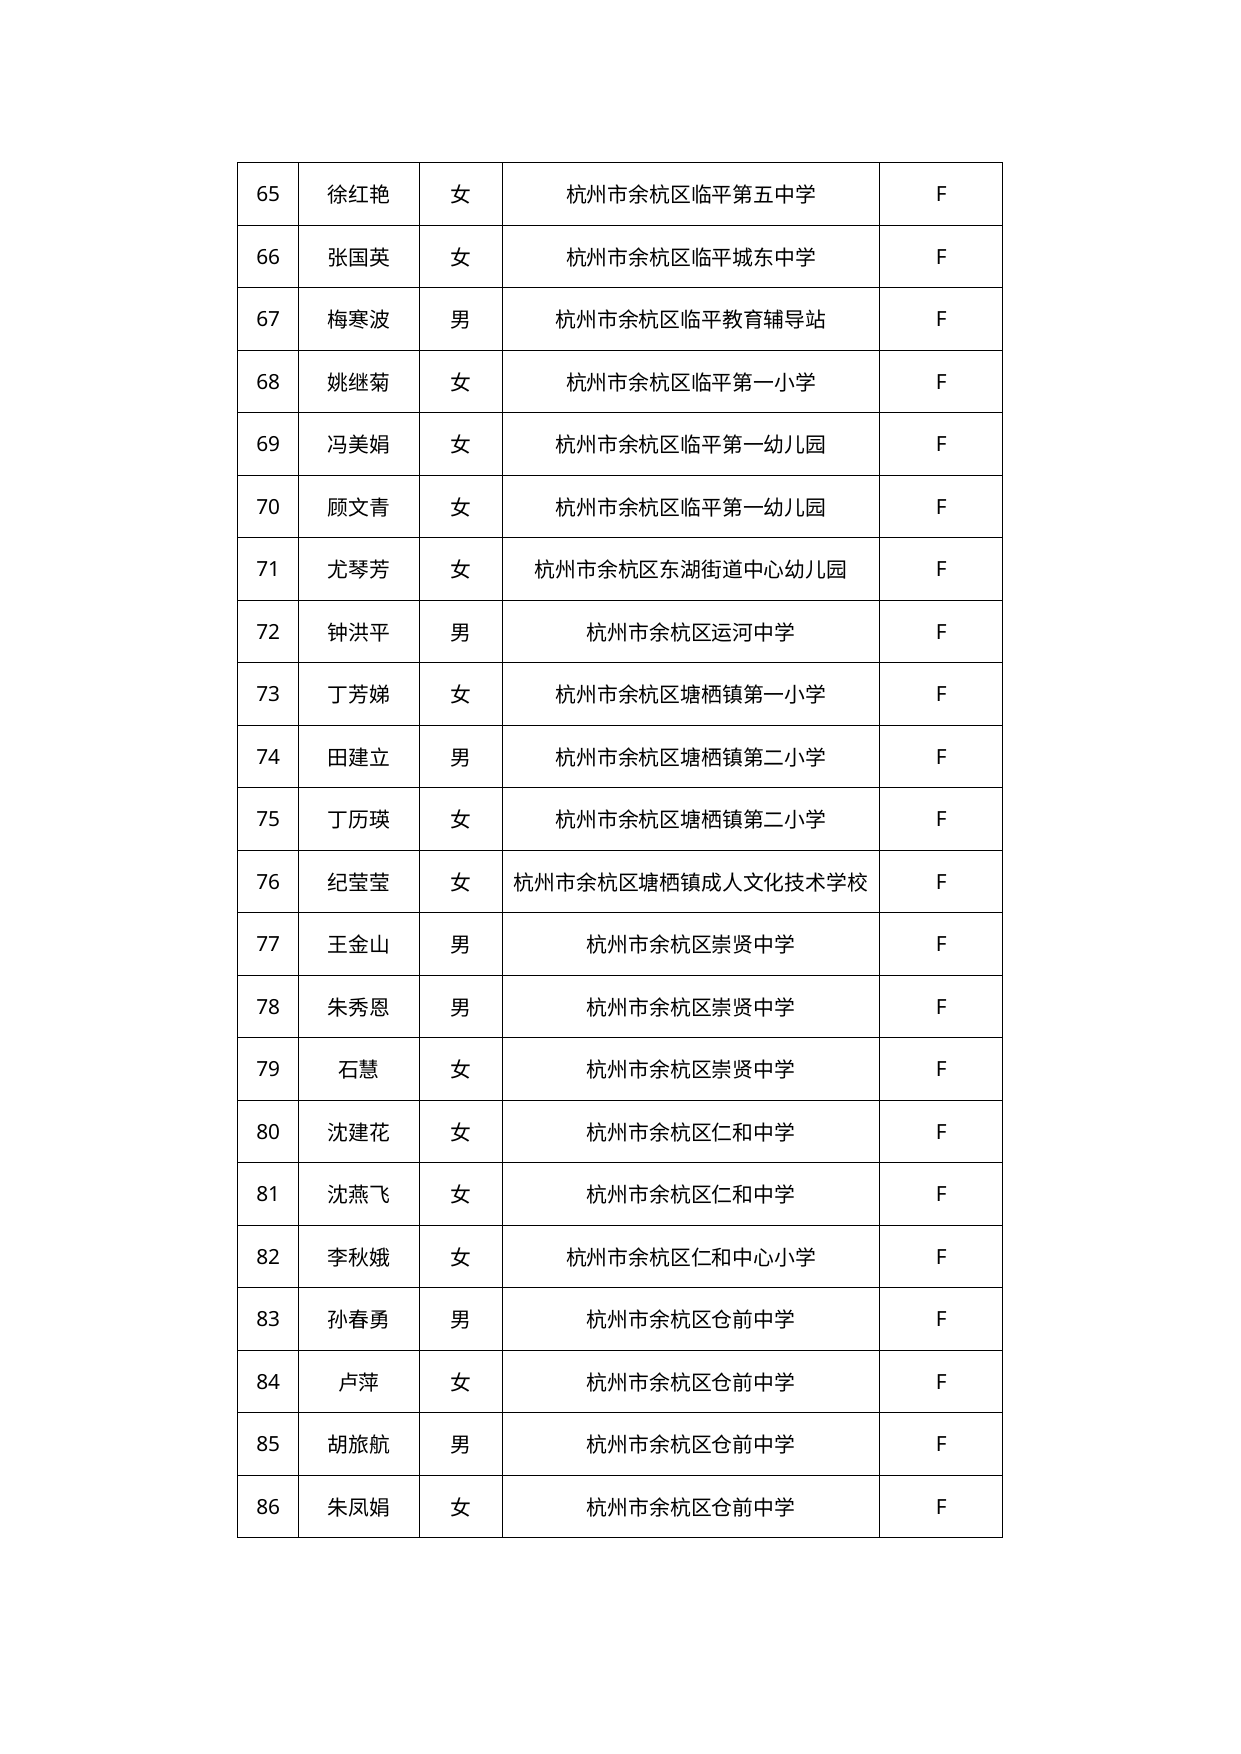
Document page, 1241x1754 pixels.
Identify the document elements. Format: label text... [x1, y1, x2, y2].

table_cell 男 [420, 976, 502, 1037]
table_cell F [880, 1163, 1002, 1224]
table_cell 女 [420, 413, 502, 474]
table_cell 杭州市余杭区塘栖镇第二小学 [503, 726, 879, 787]
table_cell 80 [238, 1101, 298, 1162]
table_cell 杭州市余杭区崇贤中学 [503, 976, 879, 1037]
table_cell 杭州市余杭区仁和中心小学 [503, 1226, 879, 1287]
table_cell 朱凤娟 [299, 1476, 419, 1537]
table_cell 杭州市余杭区塘栖镇第二小学 [503, 788, 879, 849]
table_cell 男 [420, 1288, 502, 1349]
table_cell 顾文青 [299, 476, 419, 537]
table_cell 68 [238, 351, 298, 412]
table_cell 男 [420, 1413, 502, 1474]
table_cell F [880, 788, 1002, 849]
table_cell 杭州市余杭区运河中学 [503, 601, 879, 662]
table_cell F [880, 1101, 1002, 1162]
table_cell 69 [238, 413, 298, 474]
table_cell 女 [420, 788, 502, 849]
table_cell F [880, 1288, 1002, 1349]
table_cell 70 [238, 476, 298, 537]
table_cell 男 [420, 726, 502, 787]
table_cell 杭州市余杭区塘栖镇成人文化技术学校 [503, 851, 879, 912]
table_cell 沈燕飞 [299, 1163, 419, 1224]
table_cell 男 [420, 913, 502, 974]
table_cell 杭州市余杭区临平第一小学 [503, 351, 879, 412]
table_cell 杭州市余杭区临平城东中学 [503, 226, 879, 287]
table_cell 胡旅航 [299, 1413, 419, 1474]
table_cell 女 [420, 1226, 502, 1287]
table_cell 73 [238, 663, 298, 724]
table_cell 82 [238, 1226, 298, 1287]
table_cell 86 [238, 1476, 298, 1537]
table_cell 冯美娟 [299, 413, 419, 474]
table_cell F [880, 476, 1002, 537]
table_cell 71 [238, 538, 298, 599]
table_cell 女 [420, 163, 502, 224]
table_cell 78 [238, 976, 298, 1037]
table_cell 钟洪平 [299, 601, 419, 662]
table_cell 女 [420, 1163, 502, 1224]
table_cell 姚继菊 [299, 351, 419, 412]
table_cell 76 [238, 851, 298, 912]
table_cell 女 [420, 226, 502, 287]
table_cell 杭州市余杭区仁和中学 [503, 1101, 879, 1162]
table_cell F [880, 1038, 1002, 1099]
table_cell 杭州市余杭区临平教育辅导站 [503, 288, 879, 349]
table_cell F [880, 226, 1002, 287]
table_cell 徐红艳 [299, 163, 419, 224]
table_cell 男 [420, 601, 502, 662]
table_cell 王金山 [299, 913, 419, 974]
table_cell F [880, 413, 1002, 474]
table_cell 74 [238, 726, 298, 787]
table_cell 女 [420, 1351, 502, 1412]
table_cell 孙春勇 [299, 1288, 419, 1349]
table_cell 纪莹莹 [299, 851, 419, 912]
table_cell 67 [238, 288, 298, 349]
table_cell F [880, 851, 1002, 912]
table_cell 杭州市余杭区临平第一幼儿园 [503, 413, 879, 474]
table_cell 75 [238, 788, 298, 849]
table_cell F [880, 163, 1002, 224]
table_cell 石慧 [299, 1038, 419, 1099]
table_cell 李秋娥 [299, 1226, 419, 1287]
table_cell F [880, 663, 1002, 724]
table_cell 杭州市余杭区仓前中学 [503, 1476, 879, 1537]
table_cell 女 [420, 538, 502, 599]
table_cell F [880, 1413, 1002, 1474]
table_cell 杭州市余杭区临平第一幼儿园 [503, 476, 879, 537]
table_cell F [880, 351, 1002, 412]
table_cell 79 [238, 1038, 298, 1099]
table_cell 85 [238, 1413, 298, 1474]
table_cell 杭州市余杭区临平第五中学 [503, 163, 879, 224]
table_cell F [880, 726, 1002, 787]
table_cell 杭州市余杭区崇贤中学 [503, 913, 879, 974]
table_cell F [880, 1351, 1002, 1412]
table_cell 卢萍 [299, 1351, 419, 1412]
table_cell 男 [420, 288, 502, 349]
table_cell 65 [238, 163, 298, 224]
table_cell F [880, 1476, 1002, 1537]
table_cell 杭州市余杭区东湖街道中心幼儿园 [503, 538, 879, 599]
table_cell 女 [420, 663, 502, 724]
table_cell 丁芳娣 [299, 663, 419, 724]
table_cell 沈建花 [299, 1101, 419, 1162]
table_cell 杭州市余杭区仁和中学 [503, 1163, 879, 1224]
table_cell 朱秀恩 [299, 976, 419, 1037]
table_cell 81 [238, 1163, 298, 1224]
table_cell 女 [420, 1476, 502, 1537]
table_cell F [880, 913, 1002, 974]
table_cell 田建立 [299, 726, 419, 787]
table_cell 杭州市余杭区仓前中学 [503, 1413, 879, 1474]
table_cell 丁历瑛 [299, 788, 419, 849]
table_cell 女 [420, 351, 502, 412]
table_cell 女 [420, 476, 502, 537]
table_cell F [880, 976, 1002, 1037]
table_cell 张国英 [299, 226, 419, 287]
table_cell 杭州市余杭区崇贤中学 [503, 1038, 879, 1099]
table_cell 梅寒波 [299, 288, 419, 349]
table_cell 女 [420, 1101, 502, 1162]
table_cell 杭州市余杭区塘栖镇第一小学 [503, 663, 879, 724]
table_cell 84 [238, 1351, 298, 1412]
table_cell 杭州市余杭区仓前中学 [503, 1351, 879, 1412]
table_cell F [880, 601, 1002, 662]
table_cell 83 [238, 1288, 298, 1349]
table_cell F [880, 288, 1002, 349]
table_cell 尤琴芳 [299, 538, 419, 599]
table_cell F [880, 538, 1002, 599]
table_cell 66 [238, 226, 298, 287]
table_cell 77 [238, 913, 298, 974]
table_cell F [880, 1226, 1002, 1287]
table_cell 杭州市余杭区仓前中学 [503, 1288, 879, 1349]
table_cell 72 [238, 601, 298, 662]
table_cell 女 [420, 1038, 502, 1099]
table_cell 女 [420, 851, 502, 912]
